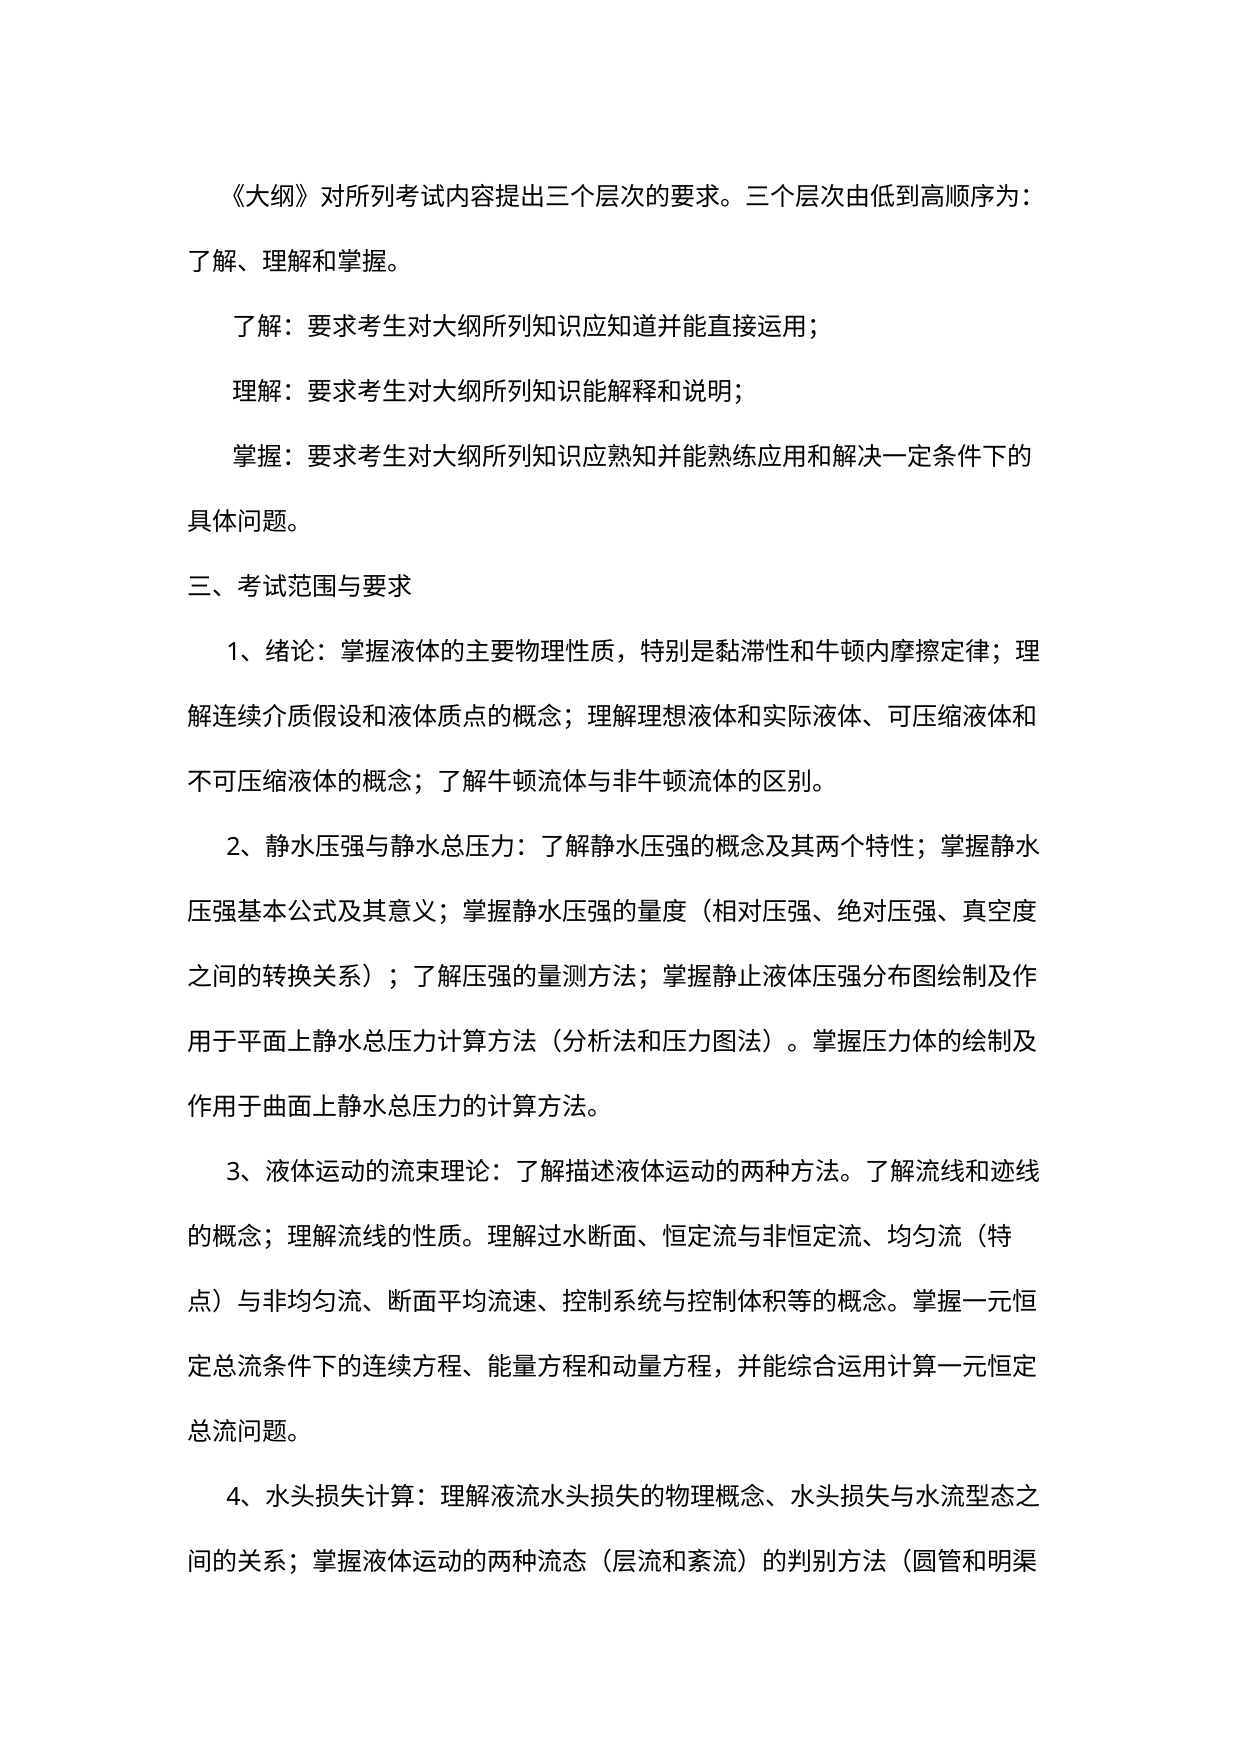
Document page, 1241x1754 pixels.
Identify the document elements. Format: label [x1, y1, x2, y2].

list [187, 162, 1053, 1592]
